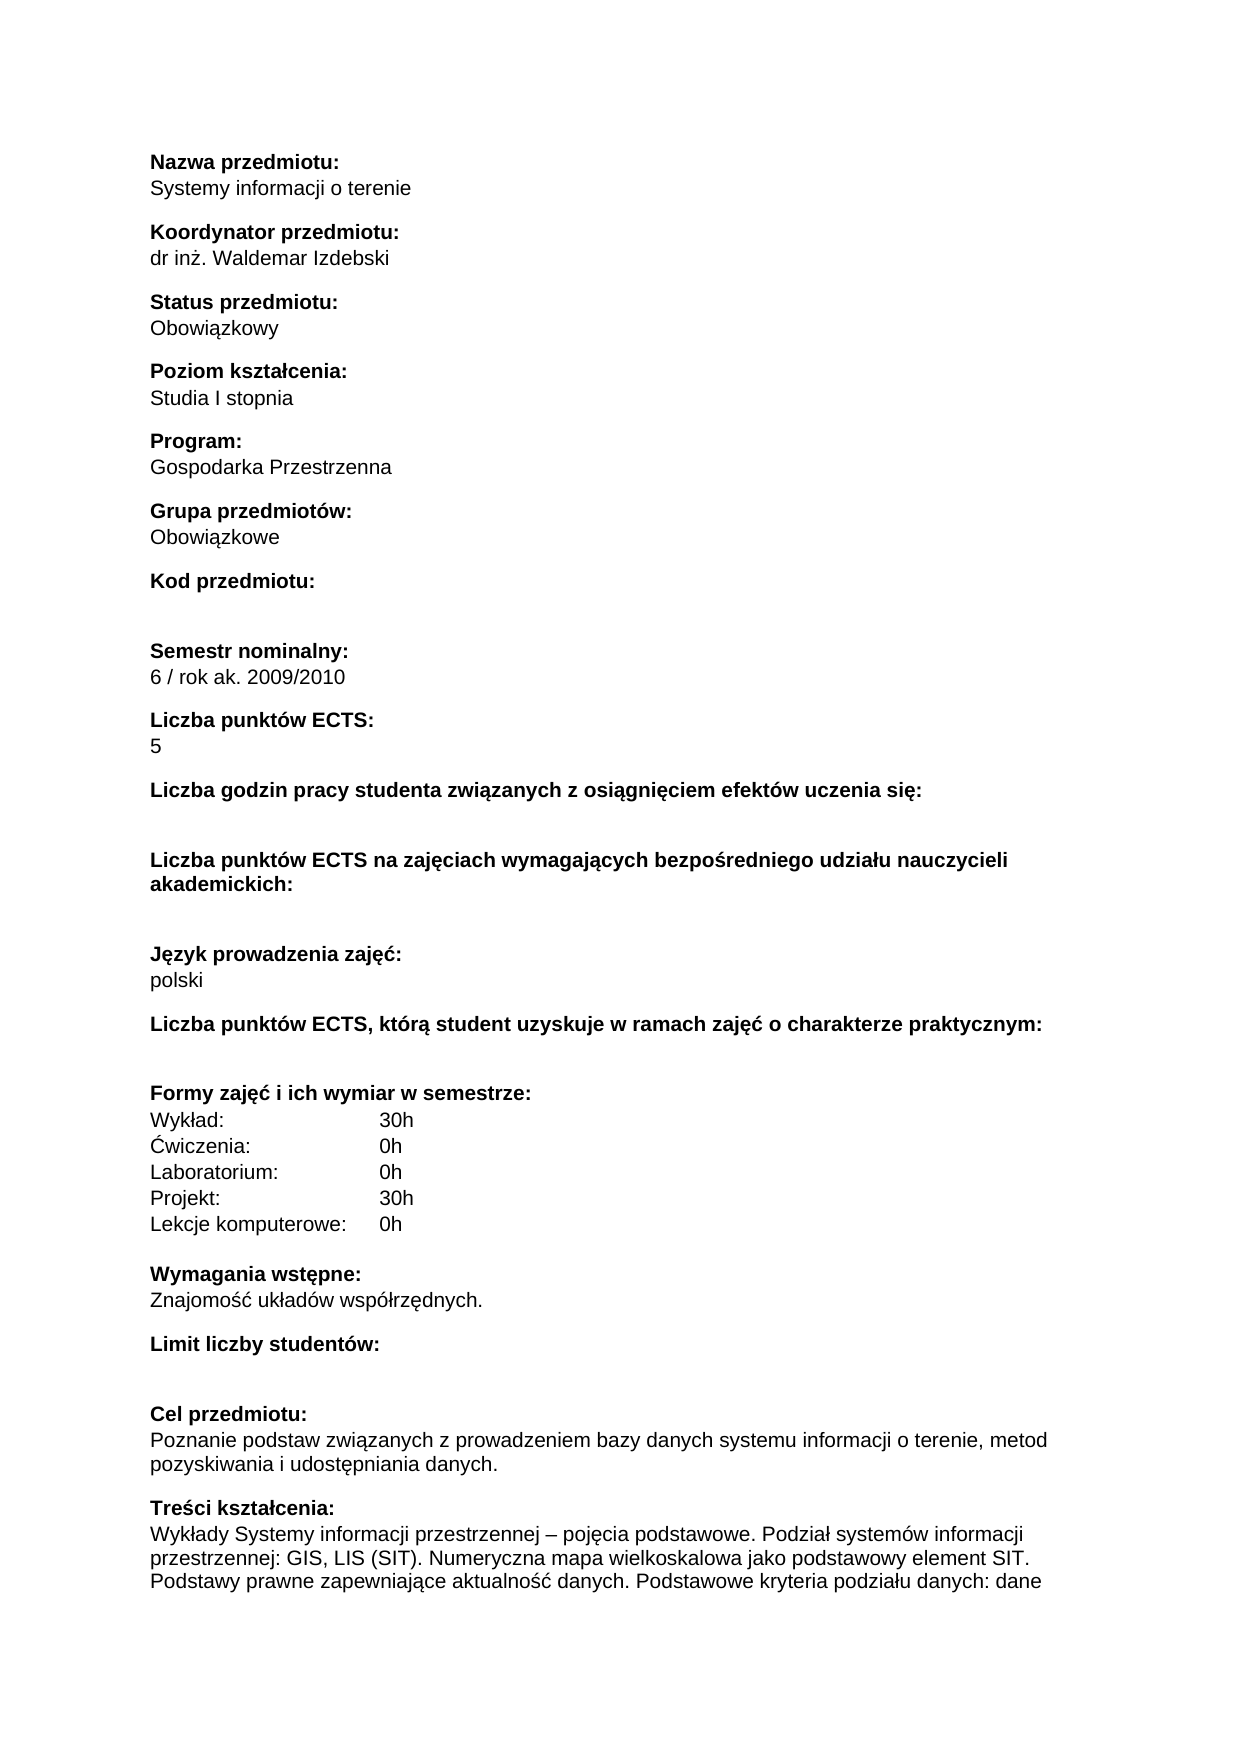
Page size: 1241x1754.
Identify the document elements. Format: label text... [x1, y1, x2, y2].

text Studia I stopnia [150, 385, 1090, 409]
text Język prowadzenia zajęć: [150, 942, 1090, 966]
table_cell Ćwiczenia: [140, 1134, 367, 1158]
text Obowiązkowy [150, 316, 1090, 339]
text dr inż. Waldemar Izdebski [150, 246, 1090, 270]
text Program: [150, 429, 1090, 453]
table_cell 0h [369, 1210, 597, 1236]
text Koordynator przedmiotu: [150, 220, 1090, 244]
text Kod przedmiotu: [150, 569, 1090, 593]
text Liczba punktów ECTS: [150, 708, 1090, 732]
text Limit liczby studentów: [150, 1332, 1090, 1356]
text Status przedmiotu: [150, 289, 1090, 313]
text Formy zajęć i ich wymiar w semestrze: [150, 1081, 1090, 1105]
text 6 / rok ak. 2009/2010 [150, 664, 1090, 688]
text Liczba godzin pracy studenta związanych z osiągnięciem efektów uczenia się: [150, 778, 1090, 802]
text polski [150, 968, 1090, 992]
table_cell 0h [369, 1132, 597, 1158]
table_header Wykład: [140, 1108, 367, 1132]
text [150, 1521, 1090, 1593]
text Liczba punktów ECTS, którą student uzyskuje w ramach zajęć o charakterze praktycznym: [150, 1011, 1090, 1035]
text Grupa przedmiotów: [150, 499, 1090, 523]
text Obowiązkowe [150, 525, 1090, 549]
table_cell Laboratorium: [140, 1160, 367, 1184]
text Cel przedmiotu: [150, 1402, 1090, 1426]
text Poziom kształcenia: [150, 359, 1090, 383]
text Gospodarka Przestrzenna [150, 455, 1090, 479]
text 5 [150, 734, 1090, 758]
text Systemy informacji o terenie [150, 176, 1090, 200]
table_cell 0h [369, 1158, 597, 1184]
text Nazwa przedmiotu: [150, 150, 1090, 174]
table_header 30h [369, 1108, 597, 1132]
table_cell 30h [369, 1184, 597, 1210]
text Znajomość układów współrzędnych. [150, 1288, 1090, 1312]
text Semestr nominalny: [150, 638, 1090, 662]
table_cell Projekt: [140, 1186, 367, 1210]
text Wymagania wstępne: [150, 1262, 1090, 1286]
text Liczba punktów ECTS na zajęciach wymagających bezpośredniego udziału nauczycieli akademickich: [150, 848, 1090, 896]
text Treści kształcenia: [150, 1495, 1090, 1519]
table_cell Lekcje komputerowe: [140, 1212, 367, 1236]
text Poznanie podstaw związanych z prowadzeniem bazy danych systemu informacji o terenie, metod pozyskiwania i udostępniania danych. [150, 1428, 1090, 1476]
